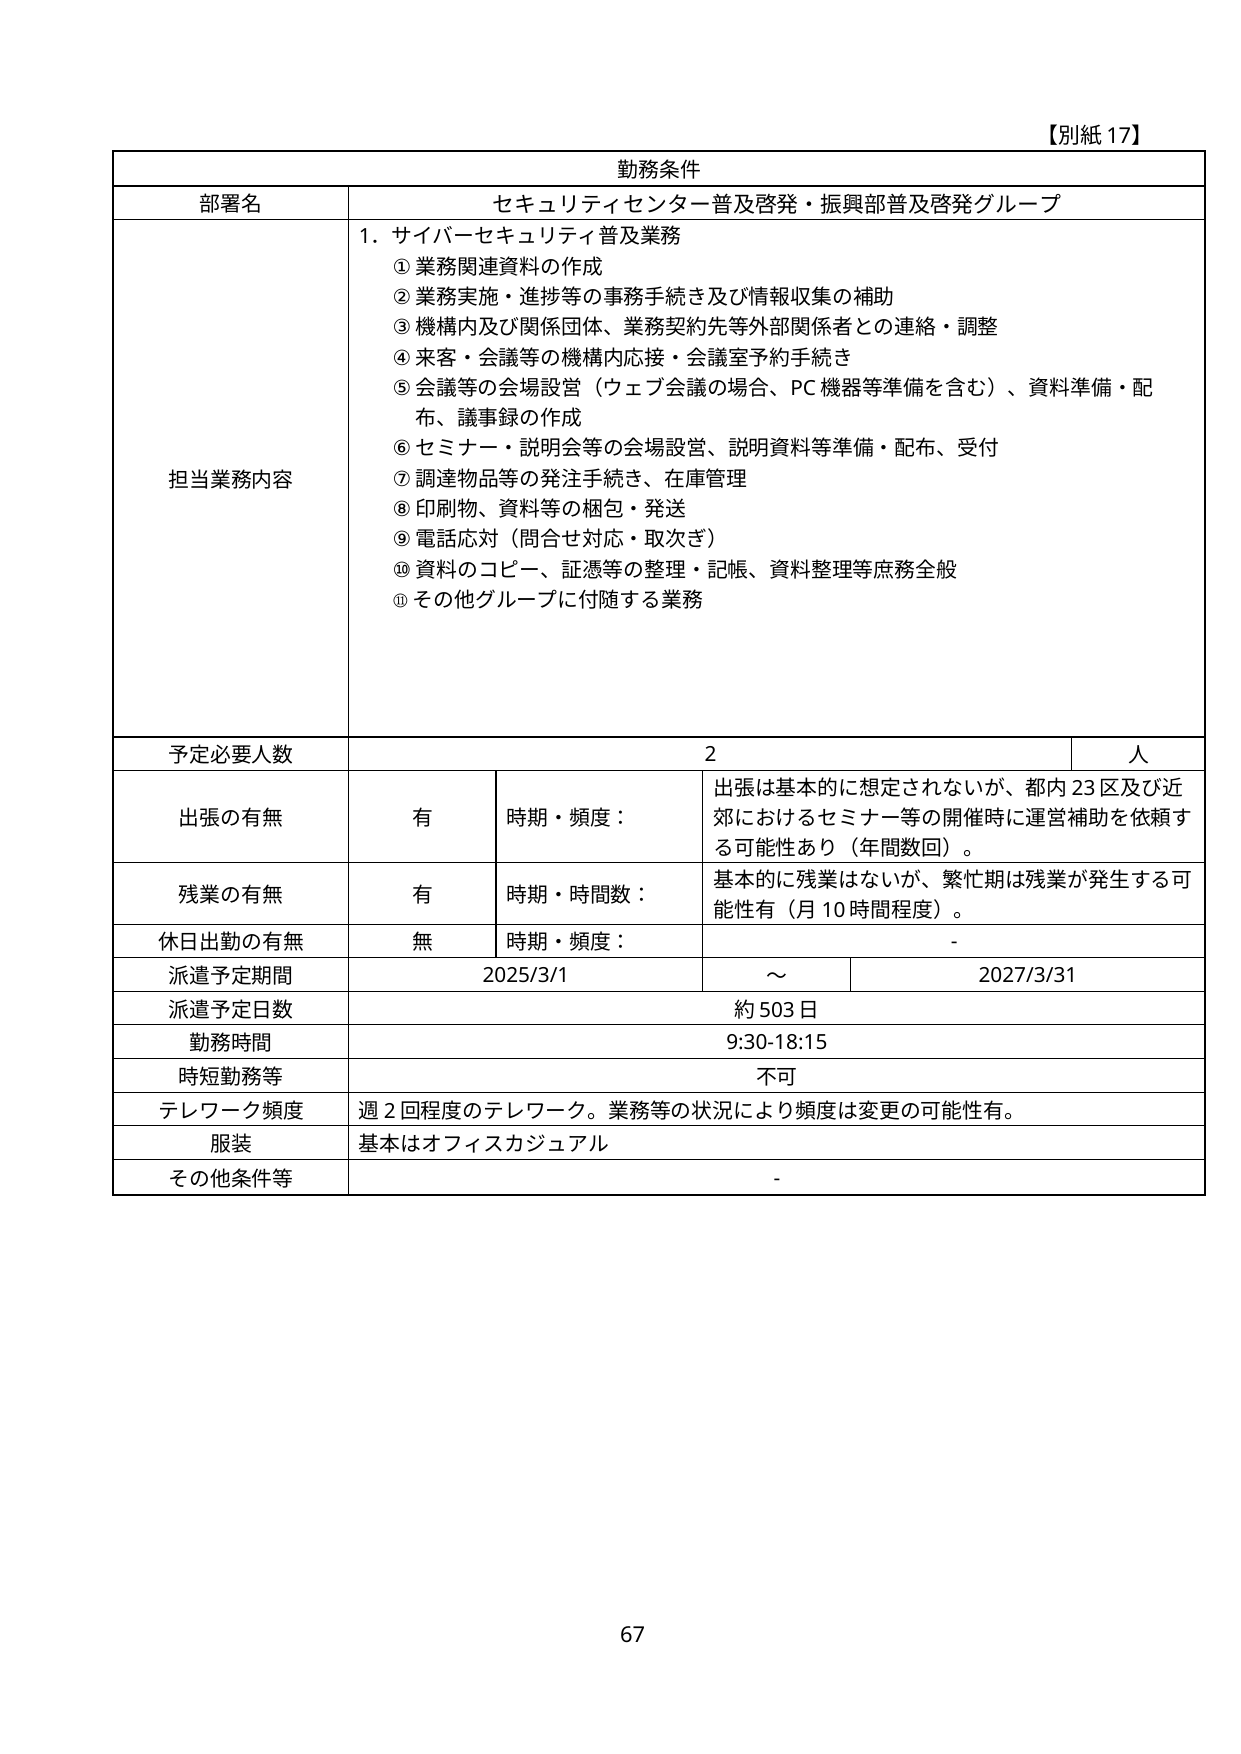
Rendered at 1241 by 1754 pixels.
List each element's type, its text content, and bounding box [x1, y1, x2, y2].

table_cell 無 [349, 925, 495, 957]
table_cell 服装 [114, 1126, 348, 1159]
table_cell 勤務時間 [114, 1025, 348, 1058]
table_cell テレワーク頻度 [114, 1093, 348, 1125]
table_cell 1．サイバーセキュリティ普及業務 ①業務関連資料の作成 ②業務実施・進捗等の事務手続き及び情報収集の補助 ③機構内及び関係団体、業務契約先等外部関係者との連絡・調整 ④来客・会議等の機構内応接・会議室予約手続き ⑤会議等の会場設営（ウェブ会議の場合、PC機器等準備を含む）、資料準備・配布、議事録の作成 ⑥セミナー・説明会等の会場設営、説明資料等準備・配布、受付 ⑦調達物品等の発注手続き、在庫管理 ⑧印刷物、資料等の梱包・発送 ⑨電話応対（問合せ対応・取次ぎ） ⑩資料のコピー、証憑等の整理・記帳、資料整理等庶務全般 ⑪その他グループに付随する業務 [349, 220, 1204, 736]
table_cell 出張は基本的に想定されないが、都内23区及び近郊におけるセミナー等の開催時に運営補助を依頼する可能性あり（年間数回）。 [703, 771, 1204, 862]
table_cell 派遣予定期間 [114, 958, 348, 991]
table_cell - [349, 1160, 1204, 1194]
table_cell 2027/3/31 [851, 958, 1204, 991]
table_cell 残業の有無 [114, 863, 348, 923]
table_cell 約503日 [349, 992, 1204, 1024]
table_header 勤務条件 [114, 152, 1204, 185]
table_cell 基本的に残業はないが、繁忙期は残業が発生する可能性有（月10時間程度）。 [703, 863, 1204, 923]
table_cell 出張の有無 [114, 771, 348, 862]
table_cell 基本はオフィスカジュアル [349, 1126, 1204, 1159]
table_cell 時期・時間数： [497, 863, 702, 923]
table_cell セキュリティセンター普及啓発・振興部普及啓発グループ [349, 187, 1204, 218]
table_cell その他条件等 [114, 1160, 348, 1194]
table_cell 2 [349, 738, 1071, 770]
table_cell 人 [1072, 738, 1204, 770]
table_cell 派遣予定日数 [114, 992, 348, 1024]
table_cell 有 [349, 771, 495, 862]
table_cell 部署名 [114, 187, 348, 218]
table_cell 休日出勤の有無 [114, 925, 348, 957]
table_cell 不可 [349, 1059, 1204, 1092]
table_cell 週2回程度のテレワーク。業務等の状況により頻度は変更の可能性有。 [349, 1093, 1204, 1125]
table_cell 2025/3/1 [349, 958, 702, 991]
text 【別紙17】 [112, 118, 1153, 150]
table_cell - [703, 925, 1204, 957]
table_cell 担当業務内容 [114, 220, 348, 736]
table_cell 9:30-18:15 [349, 1025, 1204, 1058]
table_cell 時期・頻度： [497, 925, 702, 957]
table_cell 予定必要人数 [114, 738, 348, 770]
table_cell 有 [349, 863, 495, 923]
table_cell 時短勤務等 [114, 1059, 348, 1092]
table_cell 時期・頻度： [497, 771, 702, 862]
table_cell ～ [703, 958, 850, 991]
